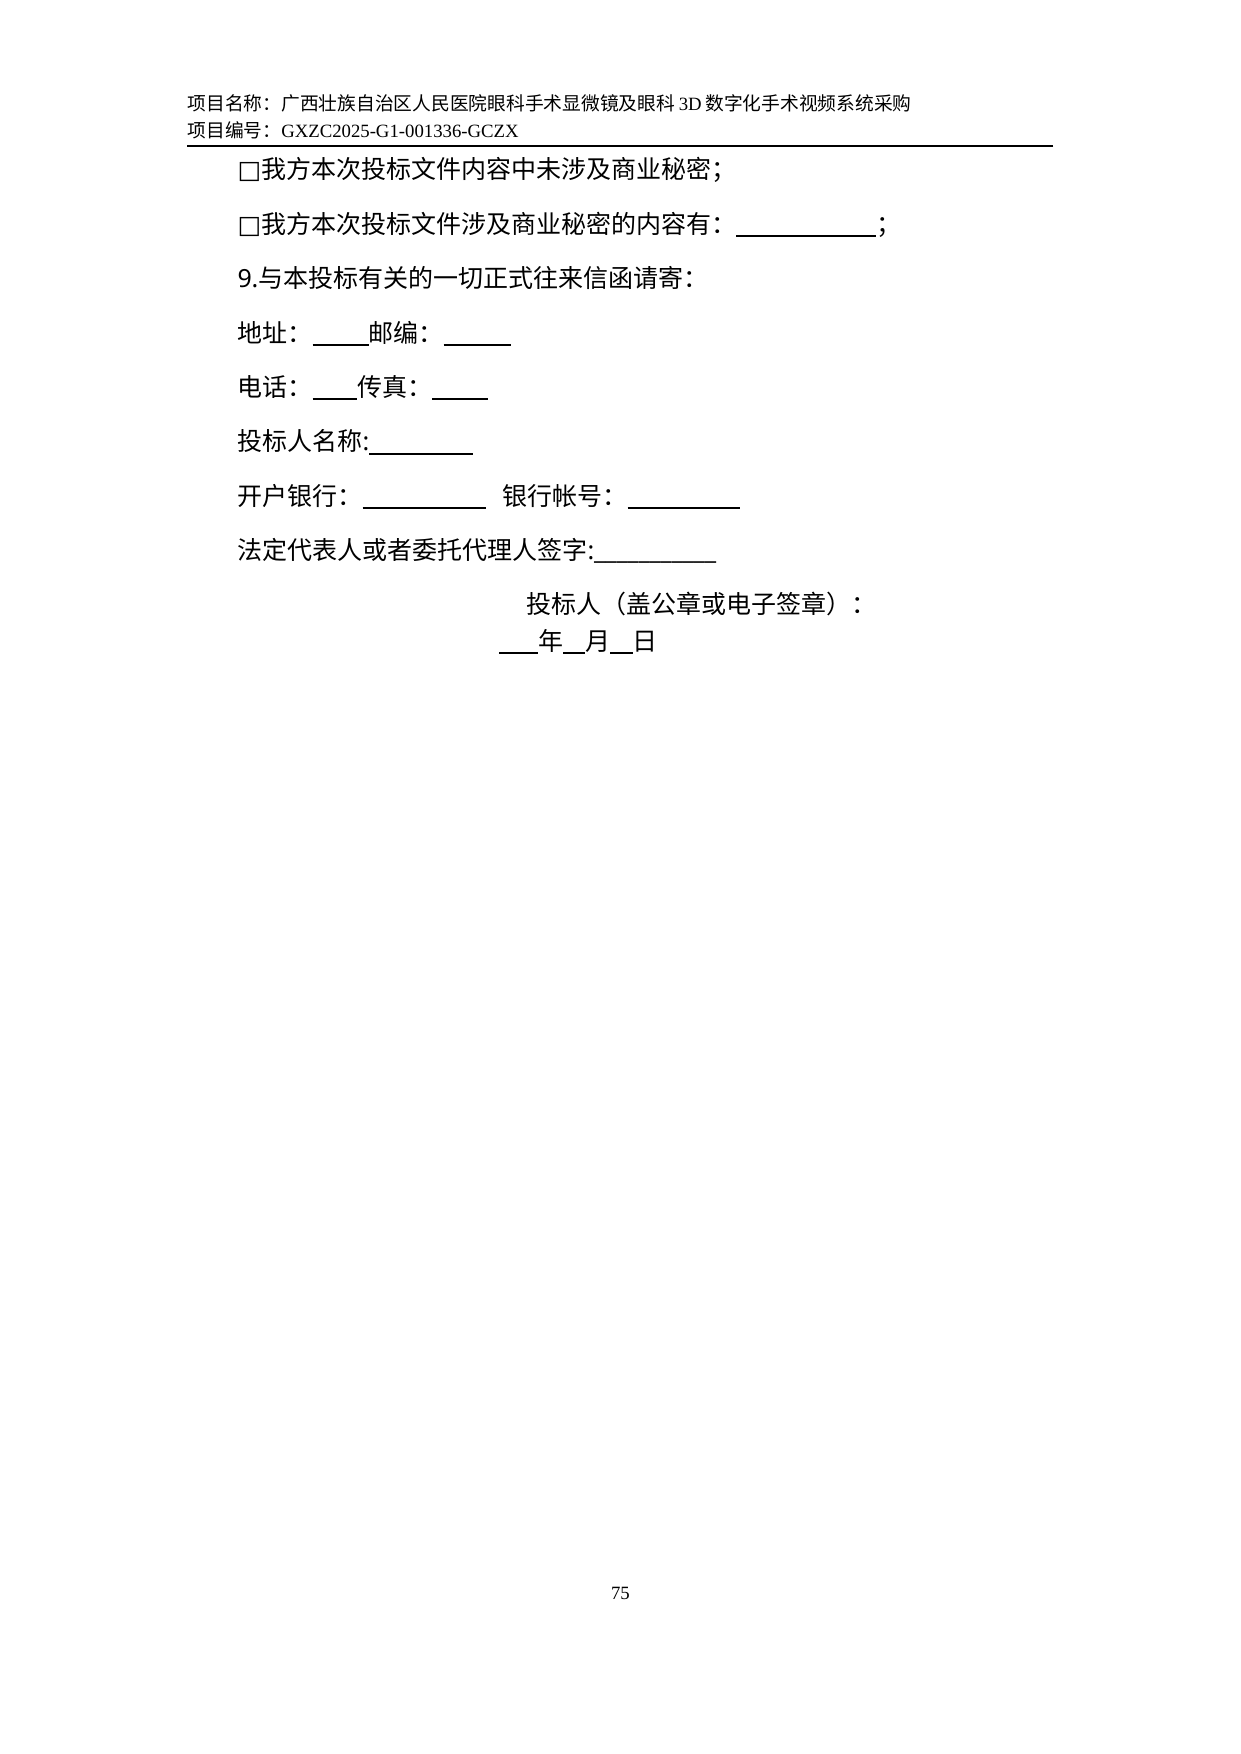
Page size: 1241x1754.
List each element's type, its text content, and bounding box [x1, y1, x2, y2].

text 9.与本投标有关的一切正式往来信函请寄： [187, 259, 1053, 295]
text 法定代表人或者委托代理人签字:___________ [187, 531, 1053, 567]
text □我方本次投标文件内容中未涉及商业秘密； [187, 150, 1053, 186]
text 地址： 邮编： [187, 313, 1053, 349]
text 年 月 日 [187, 621, 1053, 657]
text 电话： 传真： [187, 367, 1053, 404]
text 投标人名称: [187, 422, 1053, 458]
text □我方本次投标文件涉及商业秘密的内容有： ； [187, 204, 1053, 241]
text 投标人（盖公章或电子签章）： [187, 585, 1053, 621]
text 开户银行： 银行帐号： [187, 476, 1053, 512]
